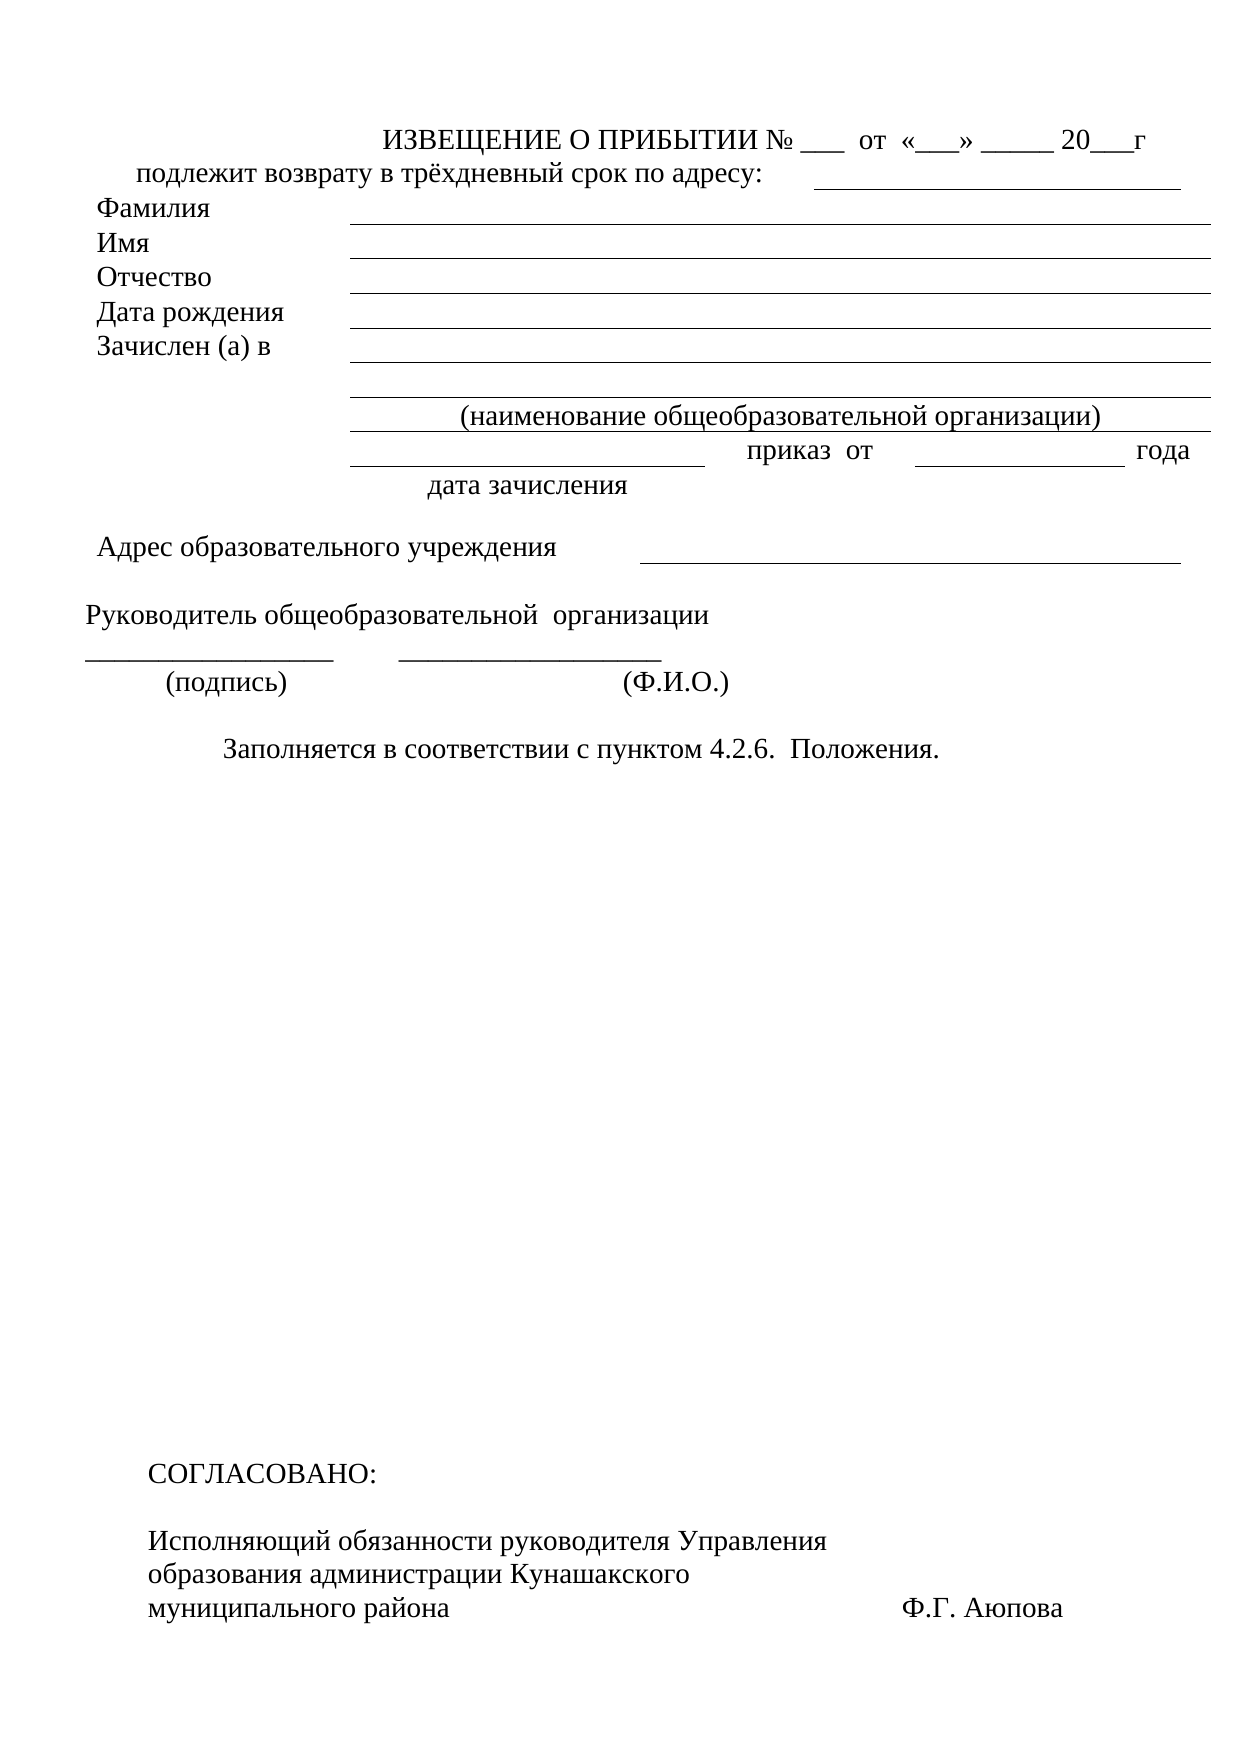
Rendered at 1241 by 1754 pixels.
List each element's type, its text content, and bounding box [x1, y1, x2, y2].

text Исполняющий обязанности руководителя Управления [148, 1523, 1152, 1557]
table_header ИЗВЕЩЕНИЕ О ПРИБЫТИИ № ___ от «___» _____ 20___г Руководитель общеобразовательной организации _________________ __________________ (подпись) (Ф.И.О.) [74, 122, 1240, 731]
text образования администрации Кунашакского [148, 1557, 1152, 1590]
text муниципального района Ф.Г. Аюпова [148, 1590, 1152, 1624]
text СОГЛАСОВАНО: [148, 1456, 1152, 1489]
text Заполняется в соответствии с пунктом 4.2.6. Положения. [148, 731, 1144, 765]
